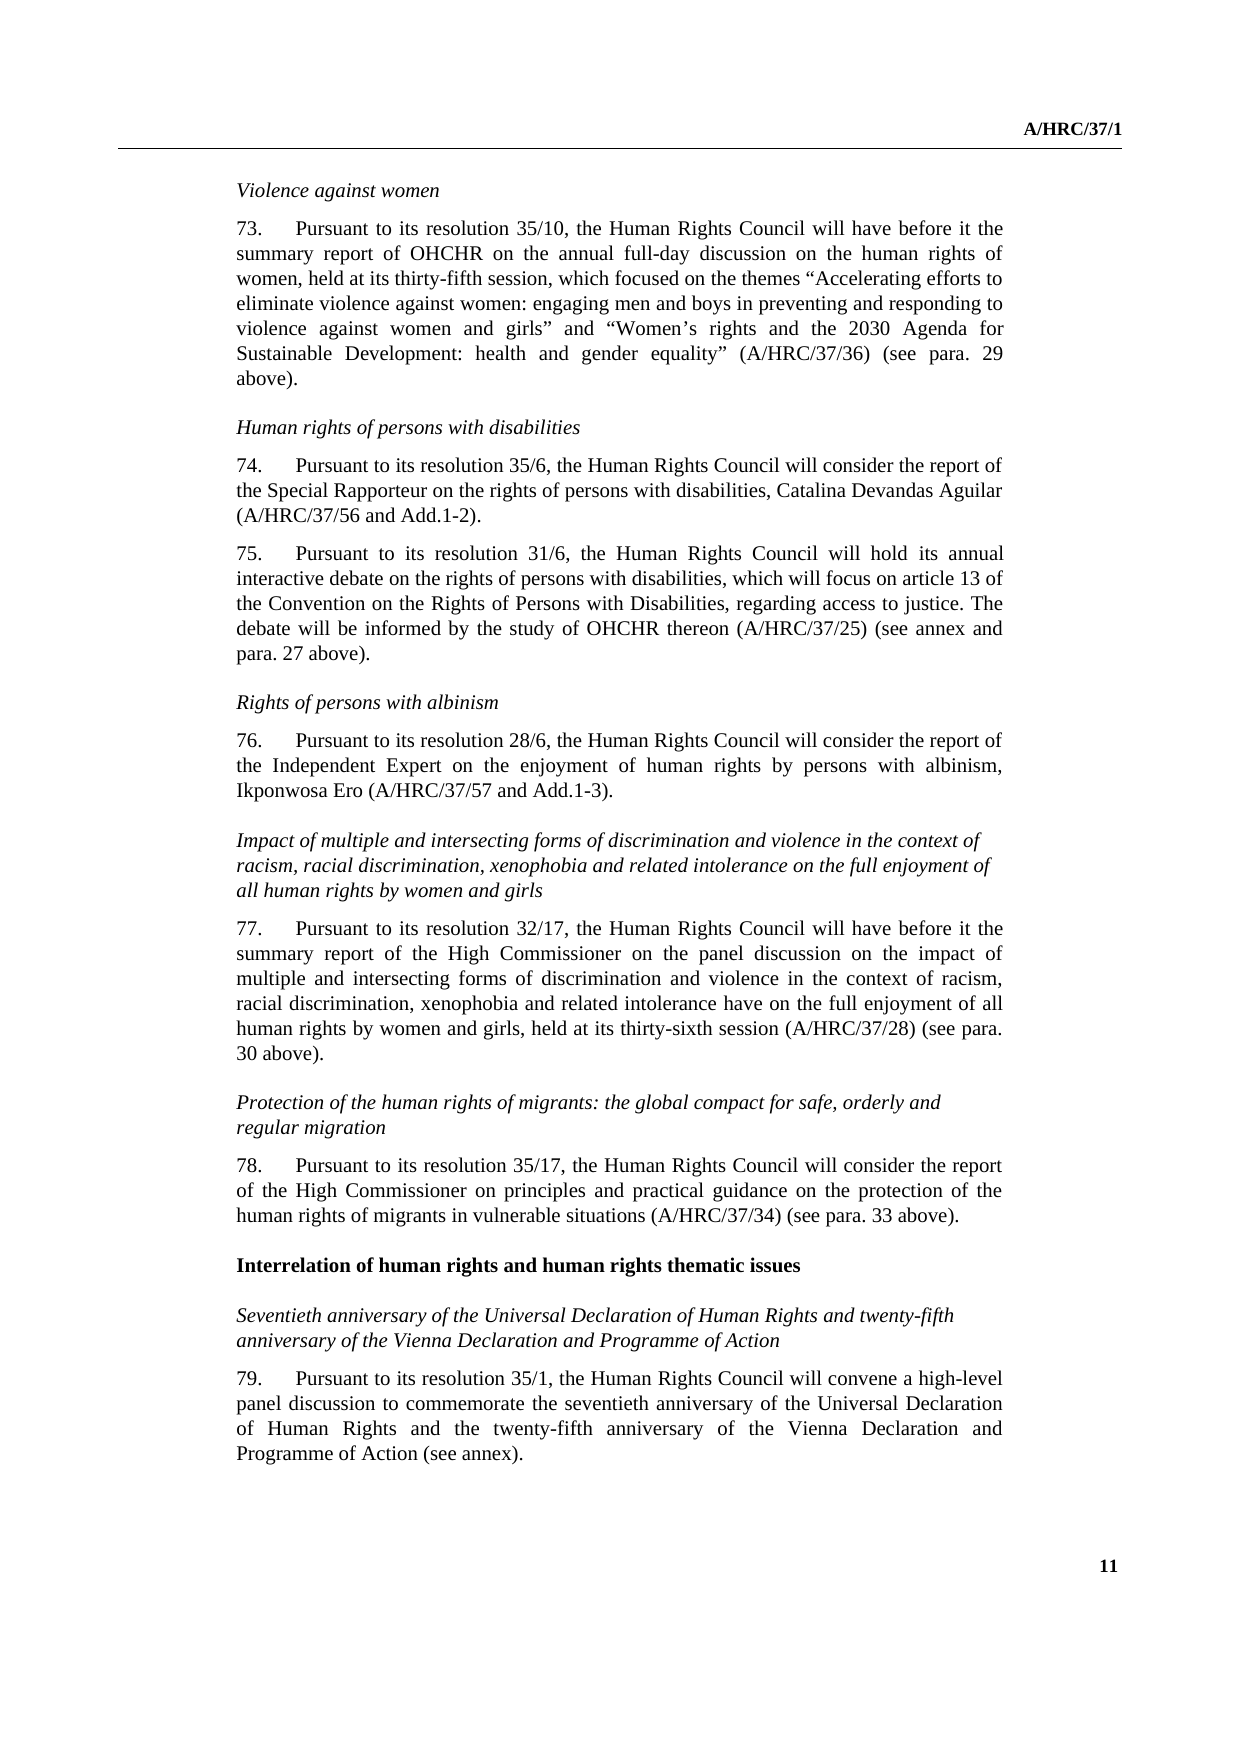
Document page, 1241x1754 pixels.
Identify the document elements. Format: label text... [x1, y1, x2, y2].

text 78. Pursuant to its resolution 35/17, the Human Rights Council will consider the report of the High Commissioner on principles and practical guidance on the protection of the human rights of migrants in vulnerable situations (A/HRC/37/34) (see para. 33 above). [236, 1152, 1004, 1227]
text Protection of the human rights of migrants: the global compact for safe, orderly and regular migration [118, 1090, 1004, 1140]
text 77. Pursuant to its resolution 32/17, the Human Rights Council will have before it the summary report of the High Commissioner on the panel discussion on the impact of multiple and intersecting forms of discrimination and violence in the context of racism, racial discrimination, xenophobia and related intolerance have on the full enjoyment of all human rights by women and girls, held at its thirty-sixth session (A/HRC/37/28) (see para. 30 above). [236, 915, 1004, 1065]
text Seventieth anniversary of the Universal Declaration of Human Rights and twenty-fifth anniversary of the Vienna Declaration and Programme of Action [118, 1302, 1004, 1352]
text 76. Pursuant to its resolution 28/6, the Human Rights Council will consider the report of the Independent Expert on the enjoyment of human rights by persons with albinism, Ikponwosa Ero (A/HRC/37/57 and Add.1-3). [236, 727, 1004, 802]
text Violence against women [118, 177, 1004, 202]
text 73. Pursuant to its resolution 35/10, the Human Rights Council will have before it the summary report of OHCHR on the annual full-day discussion on the human rights of women, held at its thirty-fifth session, which focused on the themes “Accelerating efforts to eliminate violence against women: engaging men and boys in preventing and responding to violence against women and girls” and “Women’s rights and the 2030 Agenda for Sustainable Development: health and gender equality” (A/HRC/37/36) (see para. 29 above). [236, 215, 1004, 390]
text Human rights of persons with disabilities [118, 415, 1004, 440]
text Rights of persons with albinism [118, 690, 1004, 715]
text Interrelation of human rights and human rights thematic issues [118, 1252, 1004, 1277]
text 79. Pursuant to its resolution 35/1, the Human Rights Council will convene a high-level panel discussion to commemorate the seventieth anniversary of the Universal Declaration of Human Rights and the twenty-fifth anniversary of the Vienna Declaration and Programme of Action (see annex). [236, 1365, 1004, 1465]
text 74. Pursuant to its resolution 35/6, the Human Rights Council will consider the report of the Special Rapporteur on the rights of persons with disabilities, Catalina Devandas Aguilar (A/HRC/37/56 and Add.1-2). [236, 452, 1004, 527]
text Impact of multiple and intersecting forms of discrimination and violence in the context of racism, racial discrimination, xenophobia and related intolerance on the full enjoyment of all human rights by women and girls [118, 827, 1004, 902]
text 75. Pursuant to its resolution 31/6, the Human Rights Council will hold its annual interactive debate on the rights of persons with disabilities, which will focus on article 13 of the Convention on the Rights of Persons with Disabilities, regarding access to justice. The debate will be informed by the study of OHCHR thereon (A/HRC/37/25) (see annex and para. 27 above). [236, 540, 1004, 665]
